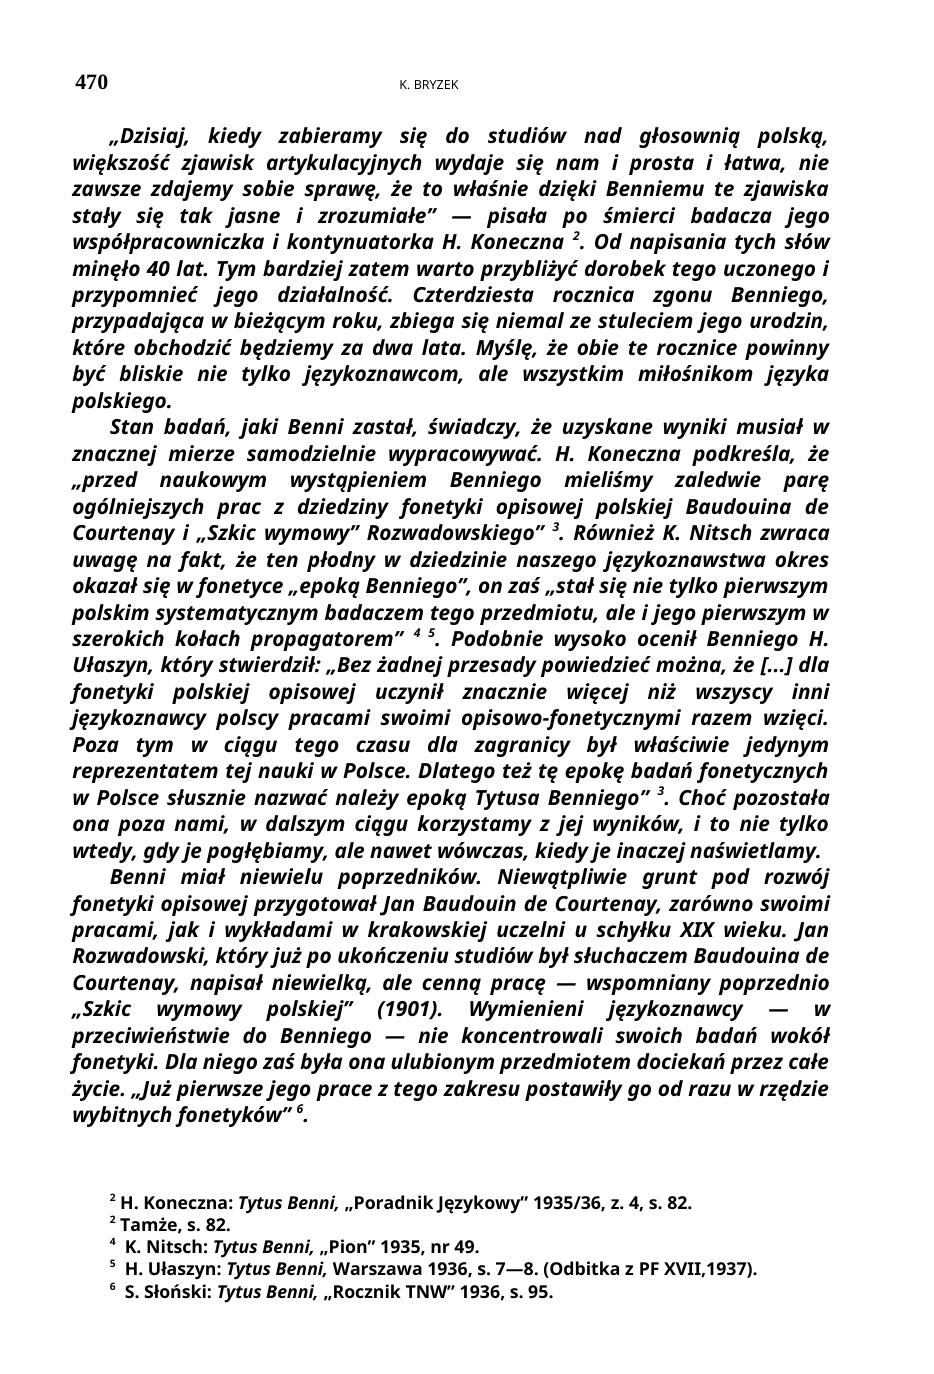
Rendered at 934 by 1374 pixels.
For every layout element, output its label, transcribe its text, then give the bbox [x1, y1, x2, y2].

text 4 K. Nitsch: Tytus Benni, „Pion” 1935, nr 49. [109, 1236, 830, 1258]
text 5 H. Ułaszyn: Tytus Benni, Warszawa 1936, s. 7—8. (Odbitka z PF XVII,1937). [109, 1258, 830, 1280]
text Benni miał niewielu poprzedników. Niewątpliwie grunt pod rozwój fonetyki opisowej przygotował Jan Baudouin de Courtenay, zarówno swoimi pracami, jak i wykładami w krakowskiej uczelni u schyłku XIX wieku. Jan Rozwadowski, który już po ukończeniu studiów był słuchaczem Baudouina de Courtenay, napisał niewielką, ale cenną pracę — wspomniany poprzednio „Szkic wymowy polskiej” (1901). Wymienieni językoznawcy — w przeciwieństwie do Benniego — nie koncentrowali swoich badań wokół fonetyki. Dla niego zaś była ona ulubionym przedmiotem dociekań przez całe życie. „Już pierwsze jego prace z tego zakresu postawiły go od razu w rzędzie wybitnych fonetyków” 6. [72, 863, 830, 1128]
text „Dzisiaj, kiedy zabieramy się do studiów nad głosownią polską, większość zjawisk artykulacyjnych wydaje się nam i prosta i łatwa, nie zawsze zdajemy sobie sprawę, że to właśnie dzięki Benniemu te zjawiska stały się tak jasne i zrozumiałe” — pisała po śmierci badacza jego współpracowniczka i kontynuatorka H. Koneczna 2. Od napisania tych słów minęło 40 lat. Tym bardziej zatem warto przybliżyć dorobek tego uczonego i przypomnieć jego działalność. Czterdziesta rocznica zgonu Benniego, przypadająca w bieżącym roku, zbiega się niemal ze stuleciem jego urodzin, które obchodzić będziemy za dwa lata. Myślę, że obie te rocznice powinny być bliskie nie tylko językoznawcom, ale wszystkim miłośnikom języka polskiego. [72, 123, 830, 414]
text K. BRYZEK [399, 79, 458, 92]
text Stan badań, jaki Benni zastał, świadczy, że uzyskane wyniki musiał w znacznej mierze samodzielnie wypracowywać. H. Koneczna podkreśla, że „przed naukowym wystąpieniem Benniego mieliśmy zaledwie parę ogólniejszych prac z dziedziny fonetyki opisowej polskiej Baudouina de Courtenay i „Szkic wymowy” Rozwadowskiego” 3. Również K. Nitsch zwraca uwagę na fakt, że ten płodny w dziedzinie naszego językoznawstwa okres okazał się w fonetyce „epoką Benniego”, on zaś „stał się nie tylko pierwszym polskim systematycznym badaczem tego przedmiotu, ale i jego pierwszym w szerokich kołach propagatorem” 4 5. Podobnie wysoko ocenił Benniego H. Ułaszyn, który stwierdził: „Bez żadnej przesady powiedzieć można, że [...] dla fonetyki polskiej opisowej uczynił znacznie więcej niż wszyscy inni językoznawcy polscy pracami swoimi opisowo-fonetycznymi razem wzięci. Poza tym w ciągu tego czasu dla zagranicy był właściwie jedynym reprezentatem tej nauki w Polsce. Dlatego też tę epokę badań fonetycznych w Polsce słusznie nazwać należy epoką Tytusa Benniego” 3. Choć pozostała ona poza nami, w dalszym ciągu korzystamy z jej wyników, i to nie tylko wtedy, gdy je pogłębiamy, ale nawet wówczas, kiedy je inaczej naświetlamy. [72, 414, 830, 863]
text 2 Tamże, s. 82. [109, 1214, 830, 1236]
text 2 H. Koneczna: Tytus Benni, „Poradnik Językowy” 1935/36, z. 4, s. 82. [109, 1192, 830, 1214]
text 6 S. Słoński: Tytus Benni, „Rocznik TNW” 1936, s. 95. [109, 1281, 830, 1303]
text 470 [75, 72, 108, 94]
